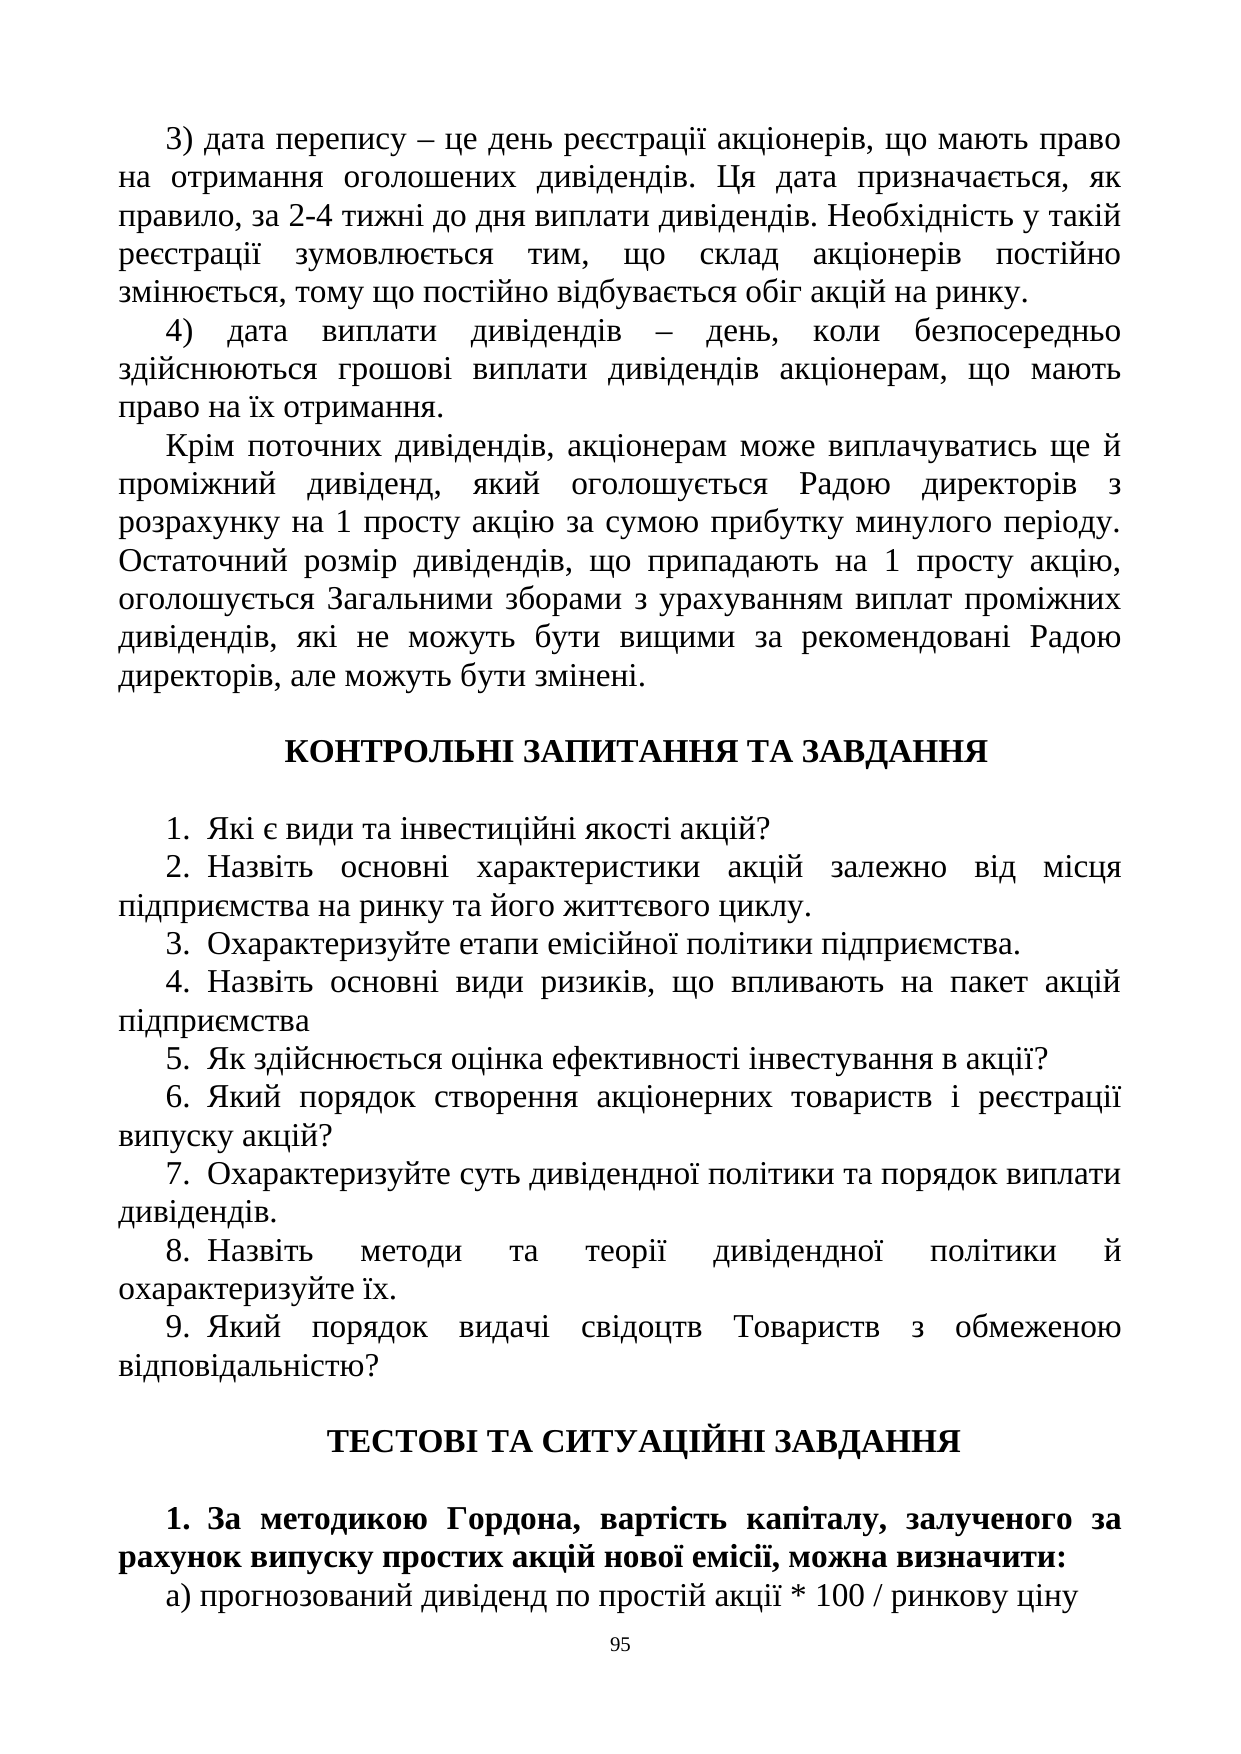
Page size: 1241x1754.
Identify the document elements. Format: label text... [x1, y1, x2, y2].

text 4) дата виплати дивідендів – день, коли безпосередньо здійснюються грошові виплати дивідендів акціонерам, що мають право на їх отримання. [118, 310, 1122, 425]
list Назвіть основні види ризиків, що впливають на пакет акцій підприємства [118, 961, 1122, 1038]
list Який порядок видачі свідоцтв Товариств з обмеженою відповідальністю? [118, 1306, 1122, 1383]
list Охарактеризуйте етапи емісійної політики підприємства. [118, 923, 1122, 961]
text ТЕСТОВІ ТА СИТУАЦІЙНІ ЗАВДАННЯ [118, 1421, 1122, 1460]
list Охарактеризуйте суть дивідендної політики та порядок виплати дивідендів. [118, 1153, 1122, 1230]
list Який порядок створення акціонерних товариств і реєстрації випуску акцій? [118, 1076, 1122, 1153]
list Назвіть основні характеристики акцій залежно від місця підприємства на ринку та його життєвого циклу. [118, 846, 1122, 923]
list Які є види та інвестиційні якості акцій? [118, 808, 1122, 846]
list За методикою Гордона, вартість капіталу, залученого за рахунок випуску простих акцій нової емісії, можна визначити: [118, 1498, 1122, 1575]
list КОНТРОЛЬНІ ЗАПИТАННЯ ТА ЗАВДАННЯ [103, 731, 1122, 770]
list Як здійснюється оцінка ефективності інвестування в акції? [118, 1038, 1122, 1076]
list Назвіть методи та теорії дивідендної політики й охарактеризуйте їх. [118, 1230, 1122, 1306]
text 3) дата перепису – це день реєстрації акціонерів, що мають право на отримання оголошених дивідендів. Ця дата призначається, як правило, за 2-4 тижні до дня виплати дивідендів. Необхідність у такій реєстрації зумовлюється тим, що склад акціонерів постійно змінюється, тому що постійно відбувається обіг акцій на ринку. [118, 118, 1122, 310]
text Крім поточних дивідендів, акціонерам може виплачуватись ще й проміжний дивіденд, який оголошується Радою директорів з розрахунку на 1 просту акцію за сумою прибутку минулого періоду. Остаточний розмір дивідендів, що припадають на 1 просту акцію, оголошується Загальними зборами з урахуванням виплат проміжних дивідендів, які не можуть бути вищими за рекомендовані Радою директорів, але можуть бути змінені. [118, 425, 1122, 693]
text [118, 1575, 1122, 1613]
